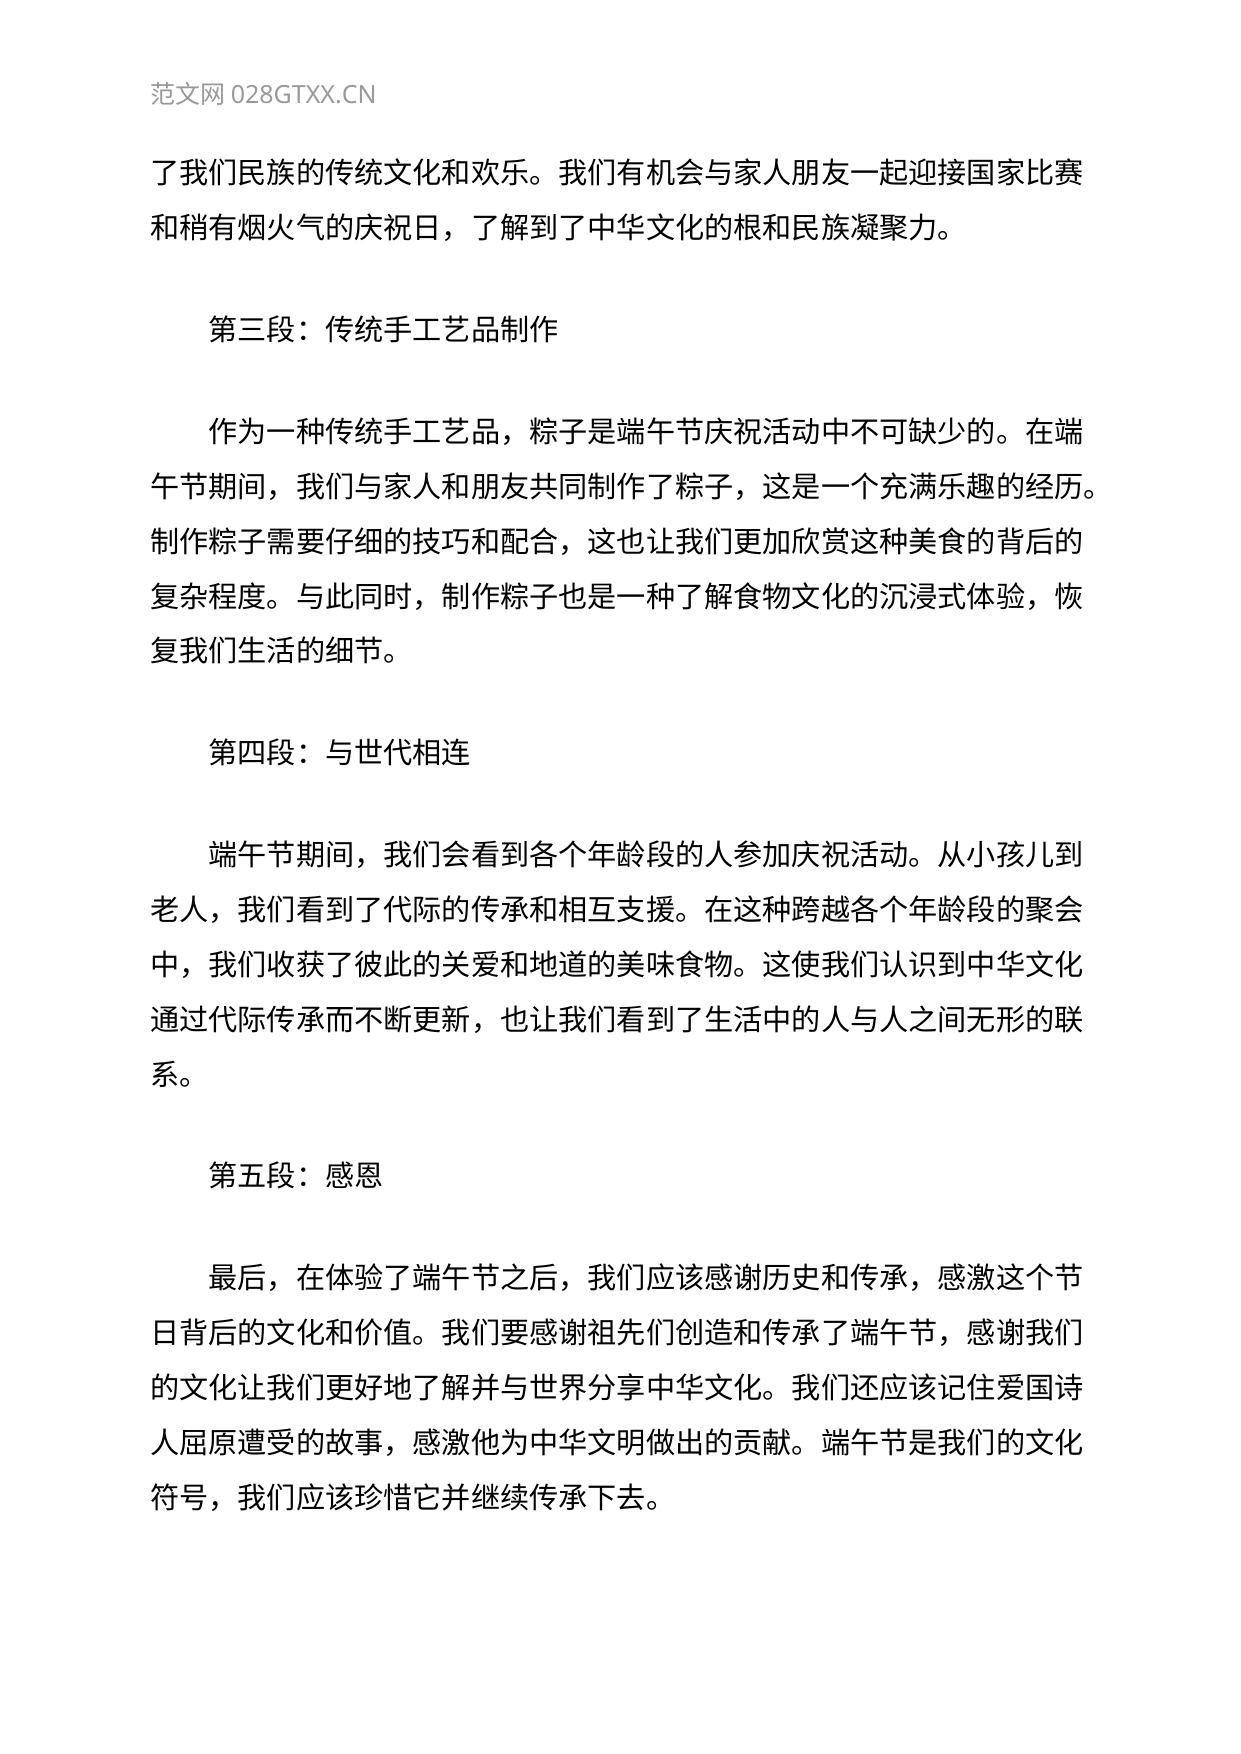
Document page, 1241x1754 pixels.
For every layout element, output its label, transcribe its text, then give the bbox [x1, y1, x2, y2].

text 最后，在体验了端午节之后，我们应该感谢历史和传承，感激这个节日背后的文化和价值。我们要感谢祖先们创造和传承了端午节，感谢我们的文化让我们更好地了解并与世界分享中华文化。我们还应该记住爱国诗人屈原遭受的故事，感激他为中华文明做出的贡献。端午节是我们的文化符号，我们应该珍惜它并继续传承下去。 [150, 1255, 1090, 1517]
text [150, 150, 1090, 247]
text 端午节期间，我们会看到各个年龄段的人参加庆祝活动。从小孩儿到老人，我们看到了代际的传承和相互支援。在这种跨越各个年龄段的聚会中，我们收获了彼此的关爱和地道的美味食物。这使我们认识到中华文化通过代际传承而不断更新，也让我们看到了生活中的人与人之间无形的联系。 [150, 832, 1090, 1093]
text 第三段：传统手工艺品制作 [150, 307, 1090, 349]
text 第五段：感恩 [150, 1153, 1090, 1195]
text 第四段：与世代相连 [150, 730, 1090, 772]
text 作为一种传统手工艺品，粽子是端午节庆祝活动中不可缺少的。在端午节期间，我们与家人和朋友共同制作了粽子，这是一个充满乐趣的经历。制作粽子需要仔细的技巧和配合，这也让我们更加欣赏这种美食的背后的复杂程度。与此同时，制作粽子也是一种了解食物文化的沉浸式体验，恢复我们生活的细节。 [150, 408, 1090, 670]
